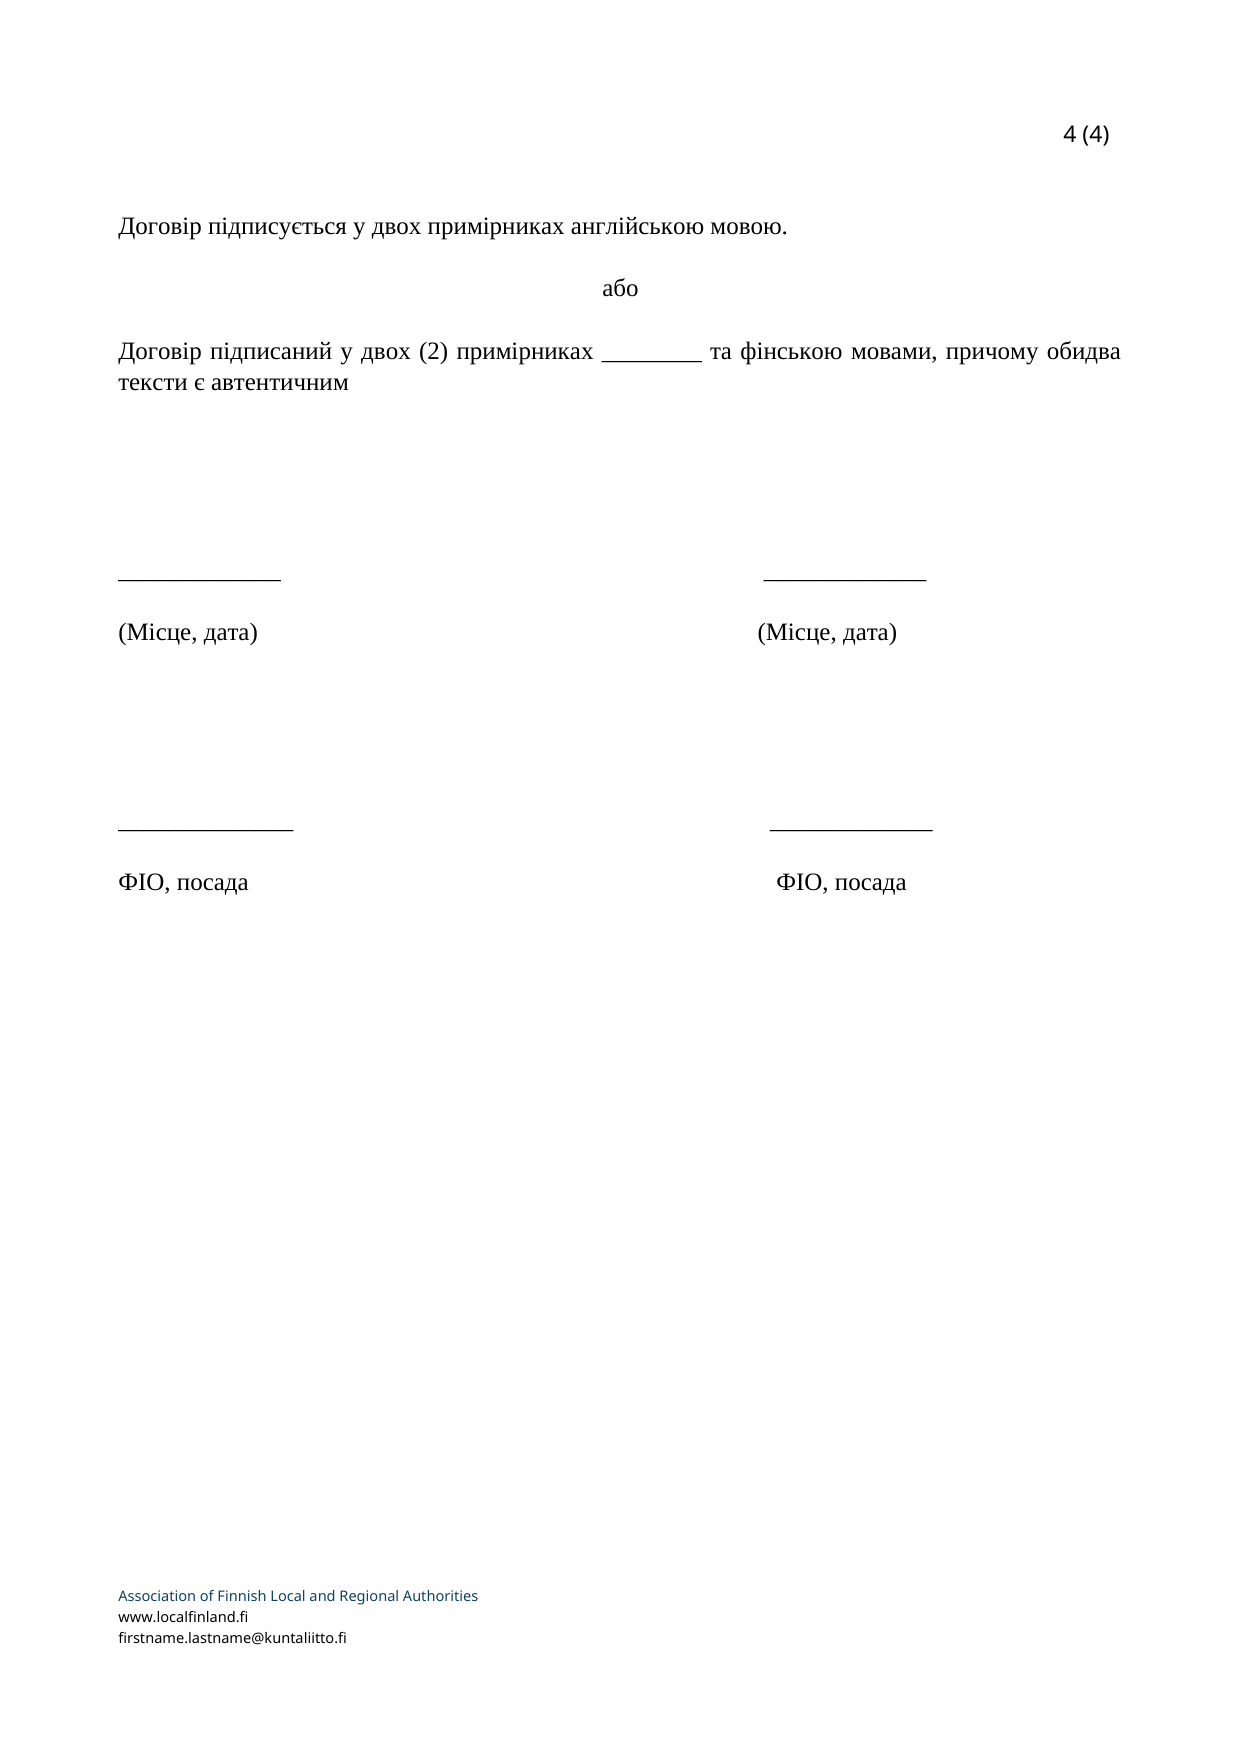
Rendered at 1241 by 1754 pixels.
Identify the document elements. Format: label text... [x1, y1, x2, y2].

text ______________ _____________ [118, 802, 1122, 833]
text _____________ _____________ [118, 552, 1122, 583]
text Договір підписаний у двох (2) примірниках ________ та фінською мовами, причому обидва тексти є автентичним [118, 333, 1122, 396]
text (Місце, дата) (Місце, дата) [118, 615, 1122, 646]
text Договір підписується у двох примірниках англійською мовою. [118, 208, 1122, 240]
text або [118, 271, 1122, 302]
text ФІО, посада ФІО, посада [118, 865, 1122, 896]
